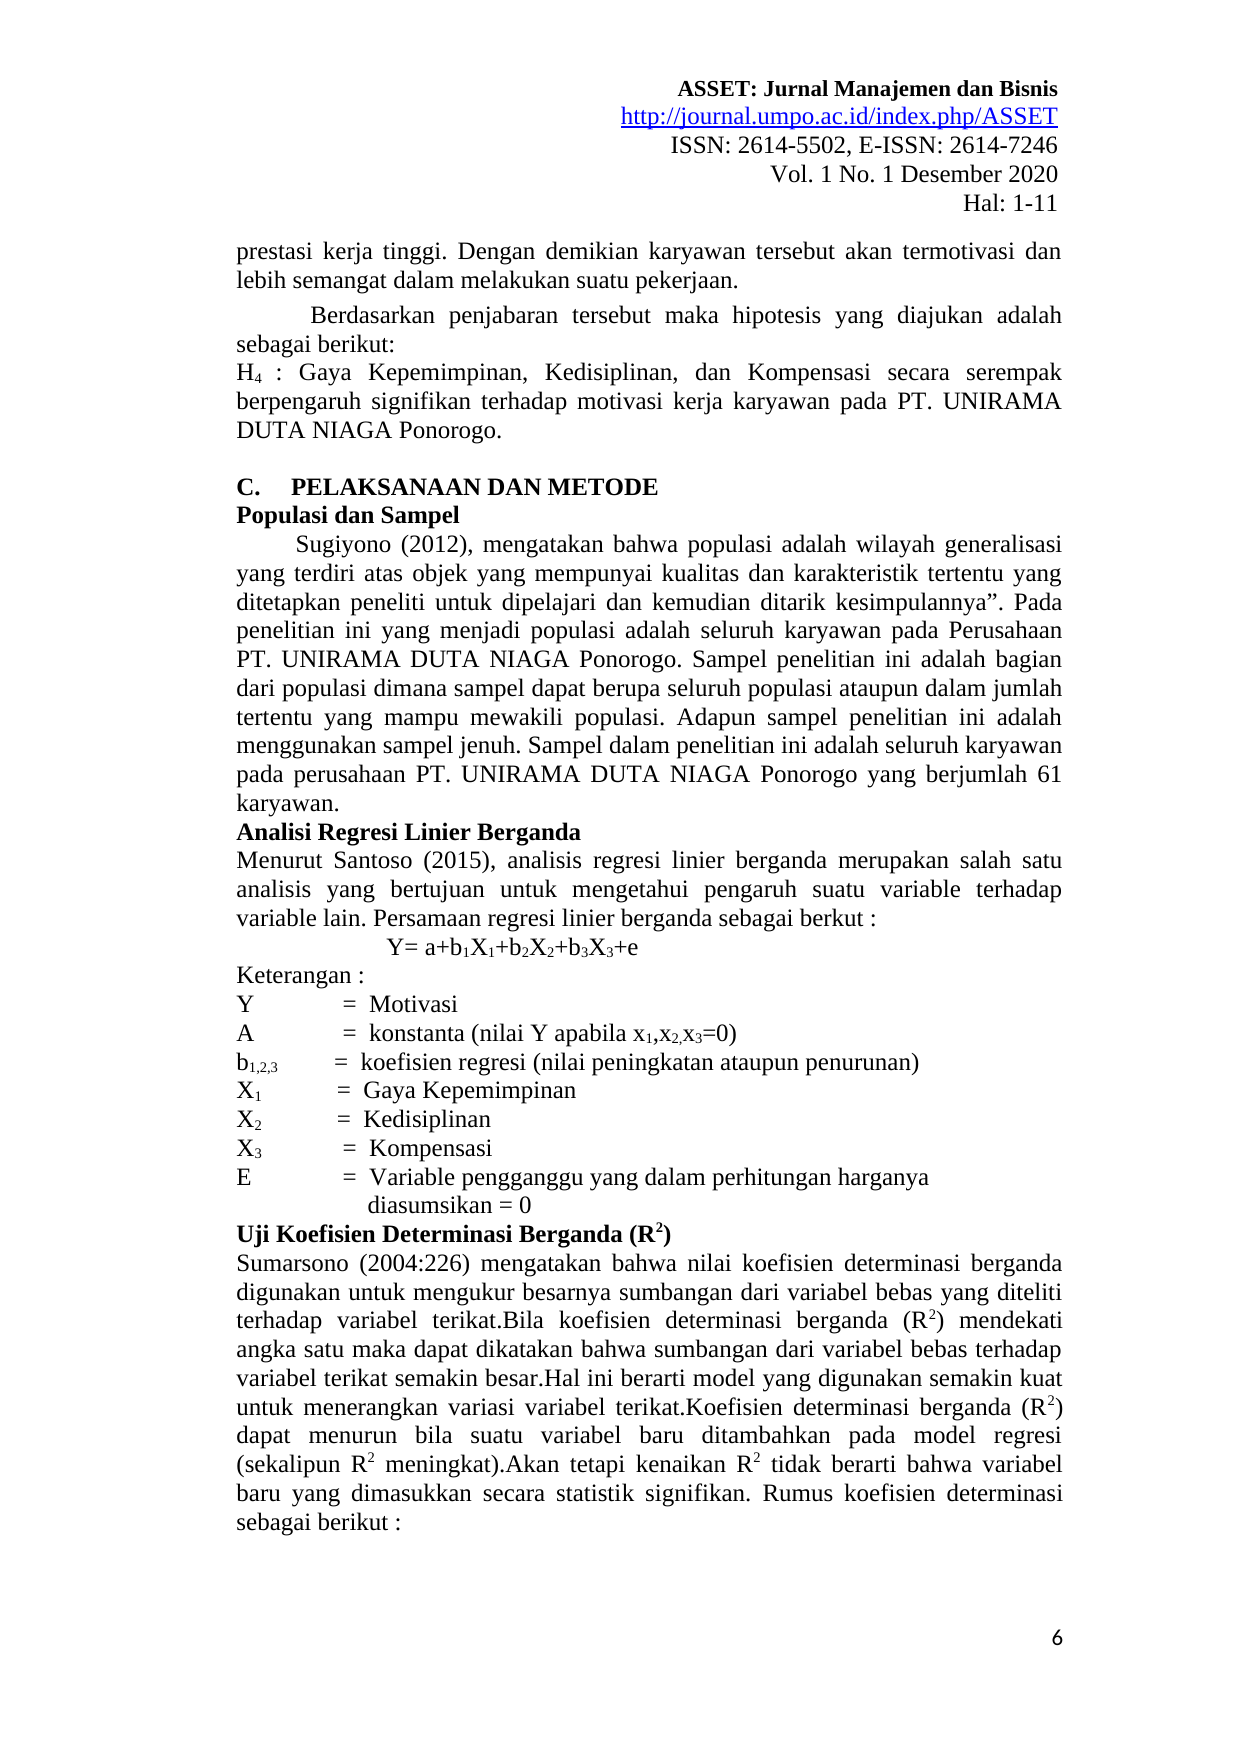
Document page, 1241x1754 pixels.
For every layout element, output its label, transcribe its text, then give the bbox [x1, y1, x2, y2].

list Sumarsono (2004:226) mengatakan bahwa nilai koefisien determinasi berganda digunakan untuk mengukur besarnya sumbangan dari variabel bebas yang diteliti terhadap variabel terikat.Bila koefisien determinasi berganda (R2) mendekati angka satu maka dapat dikatakan bahwa sumbangan dari variabel bebas terhadap variabel terikat semakin besar.Hal ini berarti model yang digunakan semakin kuat untuk menerangkan variasi variabel terikat.Koefisien determinasi berganda (R2) dapat menurun bila suatu variabel baru ditambahkan pada model regresi (sekalipun R2 meningkat).Akan tetapi kenaikan R2 tidak berarti bahwa variabel baru yang dimasukkan secara statistik signifikan. Rumus koefisien determinasi sebagai berikut : [236, 1248, 1063, 1536]
text X2 = Kedisiplinan [236, 1104, 1063, 1133]
list Analisi Regresi Linier Berganda [236, 817, 969, 846]
text H4 : Gaya Kepemimpinan, Kedisiplinan, dan Kompensasi secara serempak berpengaruh signifikan terhadap motivasi kerja karyawan pada PT. UNIRAMA DUTA NIAGA Ponorogo. [236, 357, 1063, 444]
text X1 = Gaya Kepemimpinan [236, 1076, 1063, 1104]
list Menurut Santoso (2015), analisis regresi linier berganda merupakan salah satu analisis yang bertujuan untuk mengetahui pengaruh suatu variable terhadap variable lain. Persamaan regresi linier berganda sebagai berkut : [236, 846, 1063, 932]
text b1,2,3 = koefisien regresi (nilai peningkatan ataupun penurunan) [236, 1047, 1063, 1076]
text Y= a+b1X1+b2X2+b3X3+e [311, 932, 1063, 961]
list PELAKSANAAN DAN METODE [236, 472, 969, 501]
text diasumsikan = 0 [236, 1191, 1063, 1219]
list Sugiyono (2012), mengatakan bahwa populasi adalah wilayah generalisasi yang terdiri atas objek yang mempunyai kualitas dan karakteristik tertentu yang ditetapkan peneliti untuk dipelajari dan kemudian ditarik kesimpulannya”. Pada penelitian ini yang menjadi populasi adalah seluruh karyawan pada Perusahaan PT. UNIRAMA DUTA NIAGA Ponorogo. Sampel penelitian ini adalah bagian dari populasi dimana sampel dapat berupa seluruh populasi ataupun dalam jumlah tertentu yang mampu mewakili populasi. Adapun sampel penelitian ini adalah menggunakan sampel jenuh. Sampel dalam penelitian ini adalah seluruh karyawan pada perusahaan PT. UNIRAMA DUTA NIAGA Ponorogo yang berjumlah 61 karyawan. [236, 529, 1063, 817]
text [236, 236, 1063, 294]
text Berdasarkan penjabaran tersebut maka hipotesis yang diajukan adalah sebagai berikut: [236, 300, 1063, 357]
text Y = Motivasi [236, 989, 1063, 1018]
text Keterangan : [236, 961, 1063, 989]
text E = Variable pengganggu yang dalam perhitungan harganya [236, 1162, 1063, 1191]
text Populasi dan Sampel [236, 501, 1063, 529]
text A = konstanta (nilai Y apabila x1,x2,x3=0) [236, 1018, 1063, 1047]
text X3 = Kompensasi [236, 1133, 1063, 1162]
text Uji Koefisien Determinasi Berganda (R2) [236, 1219, 1063, 1248]
